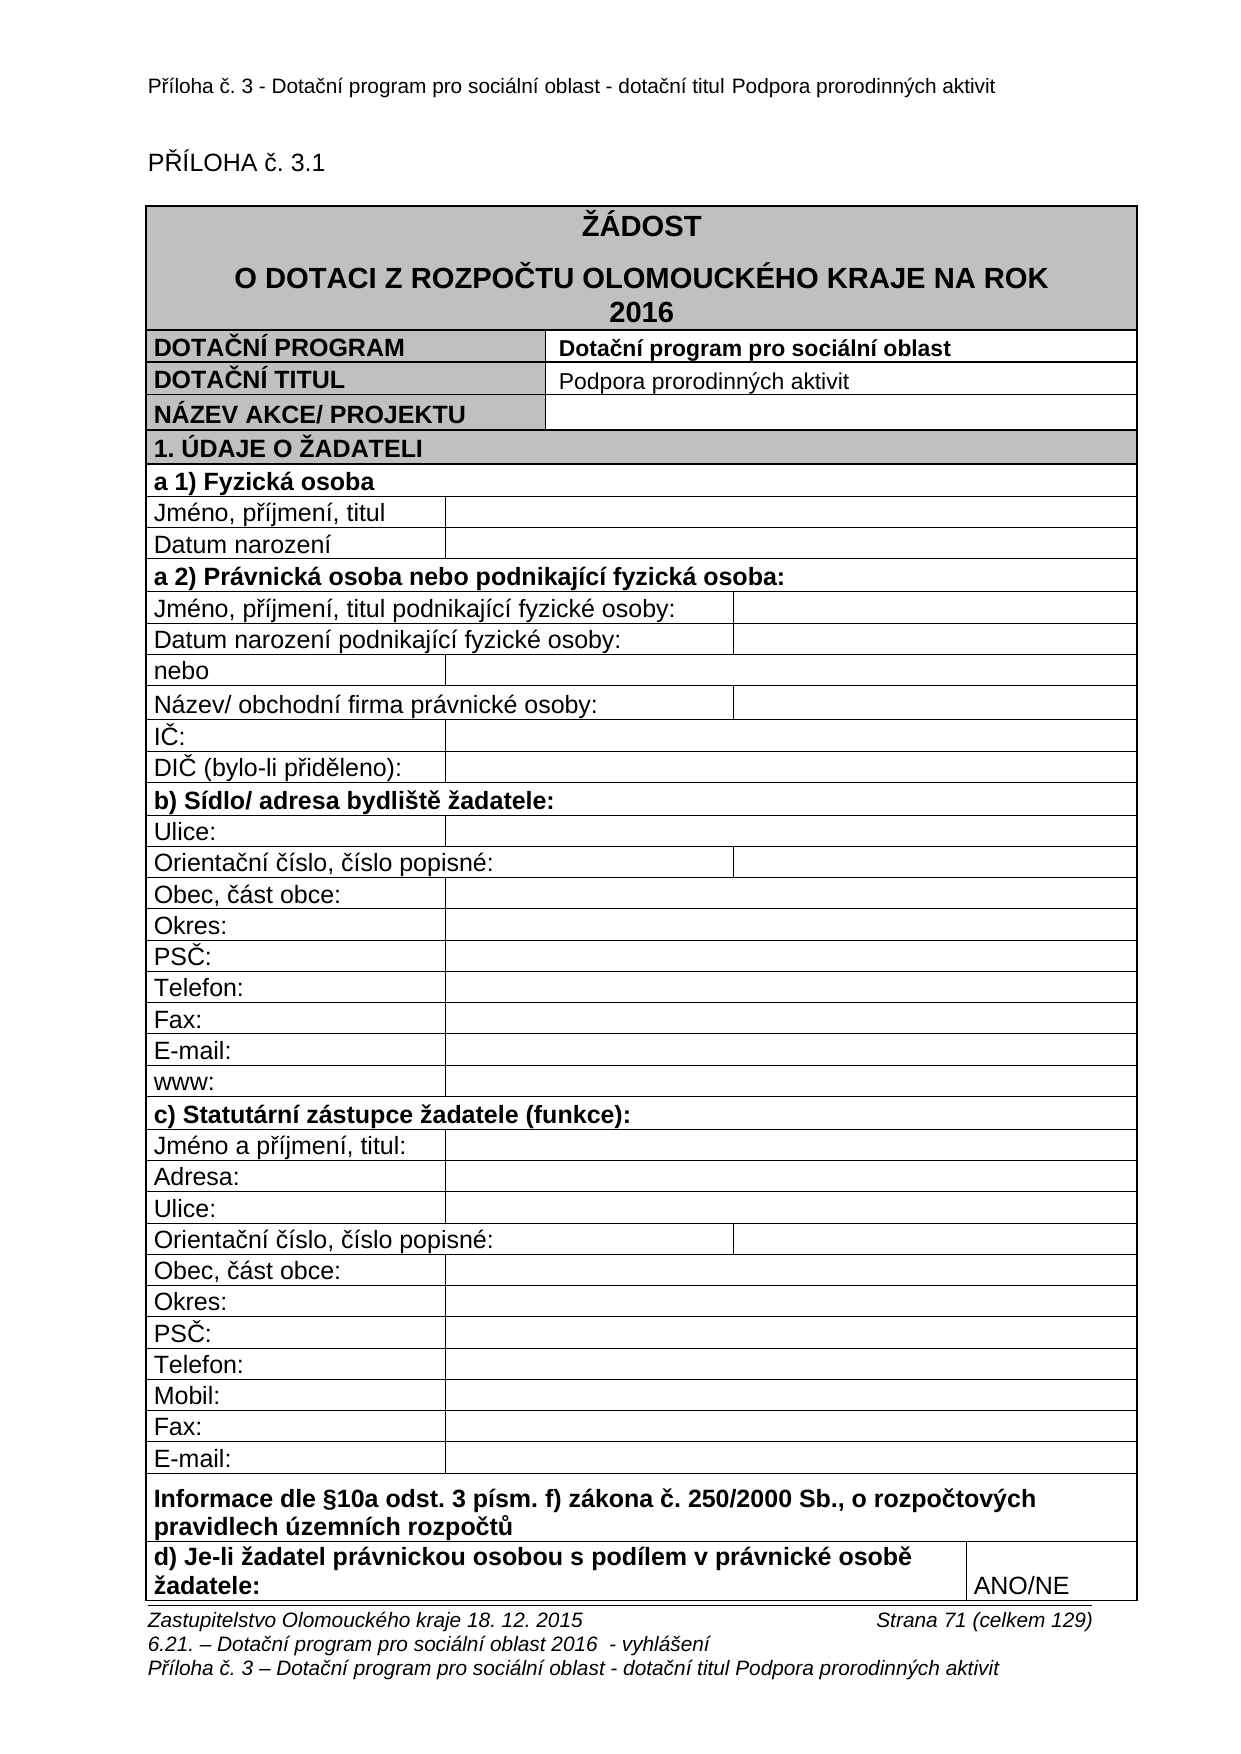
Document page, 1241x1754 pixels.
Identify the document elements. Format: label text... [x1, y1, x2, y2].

table_cell [966, 847, 1136, 877]
table_cell [734, 1097, 778, 1129]
table_cell [545, 816, 734, 846]
table_cell Okres: [147, 1286, 445, 1316]
table_cell a 2) Právnická osoba nebo podnikající fyzická osoba: [147, 559, 921, 591]
table_cell [778, 752, 921, 782]
table_cell [921, 1066, 966, 1096]
table_cell [545, 1255, 734, 1285]
table_cell [446, 528, 545, 558]
table_cell [446, 909, 545, 939]
table_cell [545, 1066, 734, 1096]
table_cell [446, 655, 545, 685]
table_cell Obec, část obce: [147, 878, 445, 908]
table_cell [966, 686, 1136, 719]
text PŘÍLOHA č. 3.1 [148, 148, 1092, 176]
table_cell [966, 1224, 1136, 1254]
table_cell [966, 1255, 1136, 1285]
table_cell [966, 1317, 1136, 1347]
table_cell Fax: [147, 1003, 445, 1033]
table_cell [921, 528, 966, 558]
table_cell [778, 783, 921, 814]
table_header ŽÁDOST [147, 207, 1136, 243]
table_cell [778, 941, 921, 971]
table_cell [446, 1066, 545, 1096]
table_cell [778, 1380, 921, 1410]
table_cell a 1) Fyzická osoba [147, 465, 446, 496]
table_cell Jméno a příjmení, titul: [147, 1130, 445, 1160]
table_cell [966, 624, 1136, 654]
table_cell [921, 847, 966, 877]
table_cell [966, 1286, 1136, 1316]
table_cell [545, 972, 734, 1002]
table_cell [446, 497, 545, 527]
table_cell [446, 878, 545, 908]
table_cell [778, 592, 921, 622]
table_cell Datum narození podnikající fyzické osoby: [147, 624, 733, 654]
table_cell [778, 624, 921, 654]
table_cell [734, 783, 778, 814]
table_cell [446, 1161, 545, 1191]
table_cell [734, 909, 778, 939]
table_cell [778, 1286, 921, 1316]
table_cell [966, 1003, 1136, 1033]
table_cell [446, 1192, 545, 1222]
table_cell [734, 720, 778, 751]
table_cell [921, 1224, 966, 1254]
table_cell [778, 1192, 921, 1222]
table_cell [734, 1411, 778, 1441]
table_cell E-mail: [147, 1442, 445, 1472]
table_cell [545, 1034, 734, 1064]
table_cell [545, 1003, 734, 1033]
table_cell DOTAČNÍ PROGRAM [147, 331, 545, 361]
table_cell [966, 1411, 1136, 1441]
table_cell E-mail: [147, 1034, 445, 1064]
table_cell ANO/NE [967, 1542, 1136, 1600]
table_cell [966, 1349, 1136, 1379]
table_cell [778, 1224, 921, 1254]
table_cell [545, 1442, 734, 1472]
table_cell [921, 1349, 966, 1379]
table_cell [545, 1349, 734, 1379]
table_cell [778, 1349, 921, 1379]
table_cell [446, 1349, 545, 1379]
table_cell [966, 909, 1136, 939]
table_cell Dotační program pro sociální oblast [546, 331, 1136, 361]
table_cell [921, 497, 966, 527]
table_cell DOTAČNÍ TITUL [147, 363, 545, 394]
table_cell [921, 465, 966, 496]
table_cell Název/ obchodní firma právnické osoby: [147, 686, 733, 719]
table_cell [446, 1130, 545, 1160]
table_cell [545, 1380, 734, 1410]
table_cell 1. ÚDAJE O ŽADATELI [147, 431, 1136, 463]
table_cell [921, 655, 966, 685]
table_cell [446, 1255, 545, 1285]
table_cell [545, 752, 734, 782]
table_cell [778, 1066, 921, 1096]
table_cell Podpora prorodinných aktivit [546, 363, 1136, 394]
table_cell [734, 1255, 778, 1285]
table_cell [778, 1255, 921, 1285]
table_cell [966, 465, 1136, 496]
table_cell b) Sídlo/ adresa bydliště žadatele: [147, 783, 734, 814]
table_cell Obec, část obce: [147, 1255, 445, 1285]
table_cell [778, 909, 921, 939]
table_cell [734, 624, 778, 654]
table_cell [778, 878, 921, 908]
table_cell [921, 1003, 966, 1033]
table_cell [446, 465, 545, 496]
table_cell [545, 1192, 734, 1222]
table_cell PSČ: [147, 941, 445, 971]
table_cell [966, 1097, 1136, 1129]
table_cell Telefon: [147, 1349, 445, 1379]
table_cell [545, 1161, 734, 1191]
table_cell [921, 559, 966, 591]
table_cell [966, 720, 1136, 751]
table_cell [545, 878, 734, 908]
table_cell [966, 816, 1136, 846]
table_cell DIČ (bylo-li přiděleno): [147, 752, 445, 782]
table_cell [446, 1380, 545, 1410]
table_cell [778, 720, 921, 751]
table_cell [446, 816, 545, 846]
table_cell www: [147, 1066, 445, 1096]
table_cell [446, 1411, 545, 1441]
table_cell [734, 686, 778, 719]
table_cell [734, 1003, 778, 1033]
table_cell [778, 686, 921, 719]
table_cell [921, 1161, 966, 1191]
table_cell [921, 972, 966, 1002]
table_cell Orientační číslo, číslo popisné: [147, 1224, 733, 1254]
table_cell [650, 497, 778, 527]
table_cell Mobil: [147, 1380, 445, 1410]
table_cell d) Je-li žadatel právnickou osobou s podílem v právnické osobě žadatele: [147, 1542, 966, 1600]
table_cell Ulice: [147, 816, 445, 846]
table_cell [778, 1003, 921, 1033]
table_cell [545, 1130, 734, 1160]
table_cell [778, 497, 921, 527]
table_cell [921, 909, 966, 939]
table_cell [546, 395, 1136, 429]
table_cell [734, 1192, 778, 1222]
table_cell [966, 1034, 1136, 1064]
table_cell [446, 1442, 545, 1472]
table_cell Datum narození [147, 528, 445, 558]
table_cell [966, 497, 1136, 527]
table_cell [778, 1097, 921, 1129]
table_cell [650, 528, 778, 558]
table_cell [966, 592, 1136, 622]
table_cell [734, 1034, 778, 1064]
table_cell [778, 655, 921, 685]
table_cell [446, 1003, 545, 1033]
table_cell [545, 1411, 734, 1441]
table_cell nebo [147, 655, 445, 685]
table_cell [446, 941, 545, 971]
table_cell [921, 1255, 966, 1285]
table_cell [966, 1192, 1136, 1222]
table_cell [778, 465, 921, 496]
table_cell [734, 752, 778, 782]
table_cell [446, 1317, 545, 1347]
table_cell [734, 1224, 778, 1254]
table_cell [966, 528, 1136, 558]
table_cell [778, 816, 921, 846]
table_cell [966, 783, 1136, 814]
table_cell [545, 1286, 734, 1316]
table_cell [966, 972, 1136, 1002]
table_cell [921, 816, 966, 846]
table_cell [966, 655, 1136, 685]
table_cell IČ: [147, 720, 445, 751]
table_cell [778, 847, 921, 877]
table_cell [778, 1034, 921, 1064]
table_cell Telefon: [147, 972, 445, 1002]
table_cell Fax: [147, 1411, 445, 1441]
table_cell [545, 465, 650, 496]
table_cell [778, 1317, 921, 1347]
table_cell [545, 655, 734, 685]
table_cell [734, 1066, 778, 1096]
table_cell [545, 1317, 734, 1347]
table_cell [966, 878, 1136, 908]
table_cell [921, 1034, 966, 1064]
table_cell [921, 1097, 966, 1129]
table_cell [778, 972, 921, 1002]
table_cell [734, 1442, 778, 1472]
table_cell Jméno, příjmení, titul [147, 497, 445, 527]
table_cell [778, 1161, 921, 1191]
table_cell [966, 752, 1136, 782]
table_cell NÁZEV AKCE/ PROJEKTU [147, 395, 545, 429]
table_cell [734, 847, 778, 877]
table_cell Ulice: [147, 1192, 445, 1222]
table_cell [921, 1317, 966, 1347]
table_cell [966, 1380, 1136, 1410]
table_cell [966, 1066, 1136, 1096]
table_cell Jméno, příjmení, titul podnikající fyzické osoby: [147, 592, 733, 622]
table_cell [734, 941, 778, 971]
table_cell [734, 655, 778, 685]
table_cell [734, 878, 778, 908]
table_cell [921, 1286, 966, 1316]
table_cell [966, 1442, 1136, 1472]
table_cell [545, 497, 650, 527]
table_cell [966, 941, 1136, 971]
table_cell Okres: [147, 909, 445, 939]
table_cell [921, 1380, 966, 1410]
table_cell [966, 559, 1136, 591]
table_cell [446, 1286, 545, 1316]
table_cell [921, 592, 966, 622]
table_cell [921, 878, 966, 908]
table_cell [545, 909, 734, 939]
table_cell [921, 1192, 966, 1222]
table_cell [545, 720, 734, 751]
table_cell O DOTACI Z ROZPOČTU OLOMOUCKÉHO KRAJE NA ROK 2016 [147, 243, 1136, 329]
table_cell [734, 1130, 778, 1160]
table_cell [921, 783, 966, 814]
table_cell [734, 816, 778, 846]
table_cell [921, 1442, 966, 1472]
table_cell [545, 941, 734, 971]
table_cell [446, 752, 545, 782]
table_cell [778, 1130, 921, 1160]
table_cell [734, 592, 778, 622]
table_cell [778, 1442, 921, 1472]
table_cell [966, 1161, 1136, 1191]
table_cell [921, 624, 966, 654]
table_cell [734, 1317, 778, 1347]
table_cell c) Statutární zástupce žadatele (funkce): [147, 1097, 734, 1129]
table_cell Adresa: [147, 1161, 445, 1191]
table_cell PSČ: [147, 1317, 445, 1347]
table_cell [446, 972, 545, 1002]
table_cell [734, 1286, 778, 1316]
table_cell [921, 1411, 966, 1441]
table_cell [650, 465, 778, 496]
table_cell [921, 941, 966, 971]
table_cell [921, 752, 966, 782]
table_cell [921, 720, 966, 751]
table_cell [734, 1349, 778, 1379]
table_cell [921, 1130, 966, 1160]
table_cell [921, 686, 966, 719]
table_cell Orientační číslo, číslo popisné: [147, 847, 733, 877]
table_cell [778, 528, 921, 558]
table_cell [734, 1161, 778, 1191]
table_cell Informace dle §10a odst. 3 písm. f) zákona č. 250/2000 Sb., o rozpočtových pravidlech územních rozpočtů [147, 1474, 1136, 1541]
table_cell [734, 972, 778, 1002]
table_cell [966, 1130, 1136, 1160]
table_cell [545, 528, 650, 558]
table_cell [778, 1411, 921, 1441]
table_cell [446, 720, 545, 751]
table_cell [446, 1034, 545, 1064]
table_cell [734, 1380, 778, 1410]
